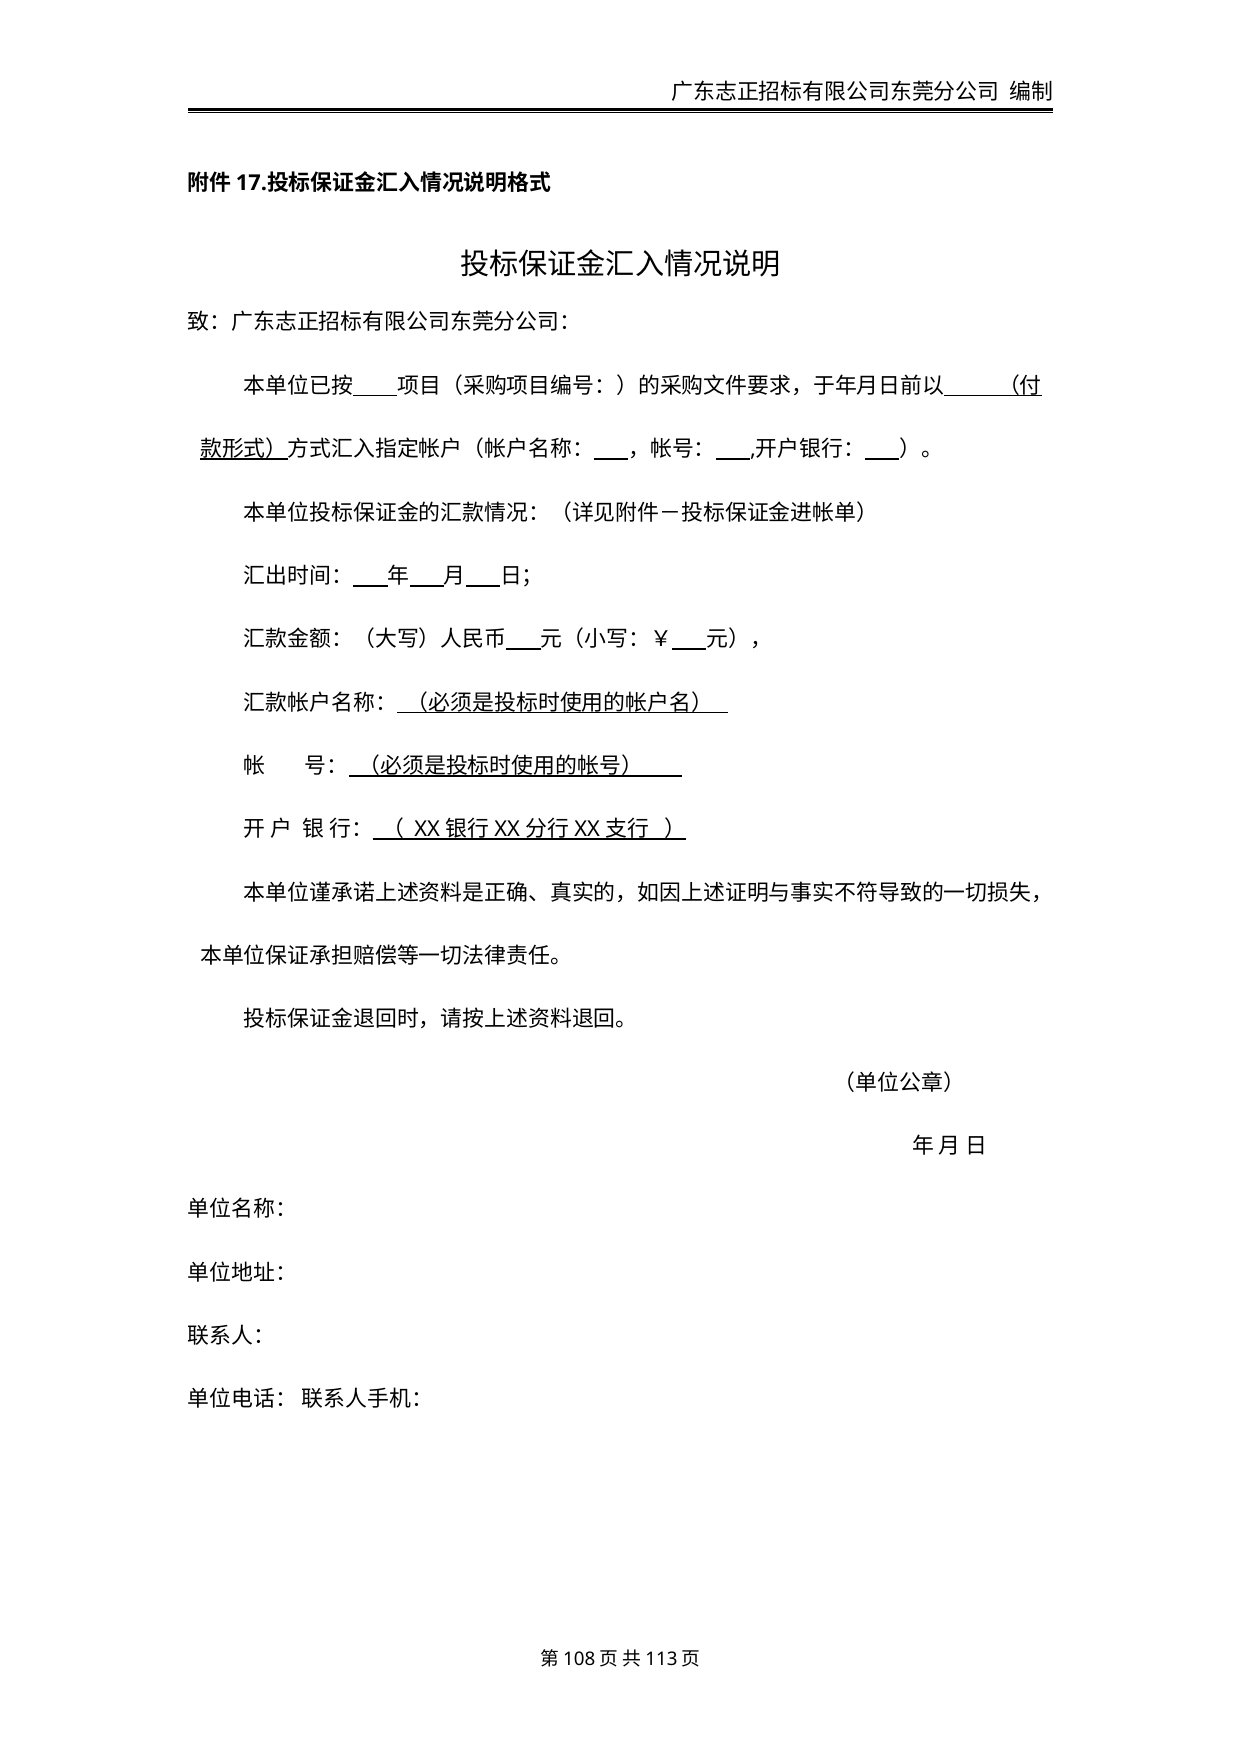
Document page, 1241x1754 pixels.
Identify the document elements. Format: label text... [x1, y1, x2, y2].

text 本单位投标保证金的汇款情况：（详见附件－投标保证金进帐单） [200, 494, 1053, 526]
text 本单位已按 项目（采购项目编号：）的采购文件要求，于年月日前以 （付款形式）方式汇入指定帐户（帐户名称： ，帐号： ,开户银行： ）。 [200, 368, 1053, 463]
text 汇款帐户名称： （必须是投标时使用的帐户名） [200, 684, 1053, 716]
text 帐 号： （必须是投标时使用的帐号） [200, 748, 1053, 779]
text 投标保证金汇入情况说明 [187, 241, 1053, 283]
text 年 月 日 [200, 1128, 987, 1160]
text 开 户 银 行： （ XX 银行 XX 分行 XX 支行 ） [200, 811, 1053, 843]
text （单位公章） [200, 1065, 965, 1096]
text 单位地址： [187, 1255, 1053, 1286]
text 本单位谨承诺上述资料是正确、真实的，如因上述证明与事实不符导致的一切损失，本单位保证承担赔偿等一切法律责任。 [200, 875, 1053, 970]
text 致：广东志正招标有限公司东莞分公司： [187, 304, 1053, 336]
text 汇款金额：（大写）人民币 元（小写：￥ 元）， [200, 621, 1053, 653]
text 联系人： [187, 1318, 1053, 1350]
subtitle 附件17.投标保证金汇入情况说明格式 [187, 164, 1053, 196]
text 汇出时间： 年 月 日； [200, 558, 1053, 589]
text 单位电话： 联系人手机： [187, 1381, 1053, 1413]
text 单位名称： [187, 1191, 1053, 1223]
text 投标保证金退回时，请按上述资料退回。 [200, 1001, 1053, 1033]
